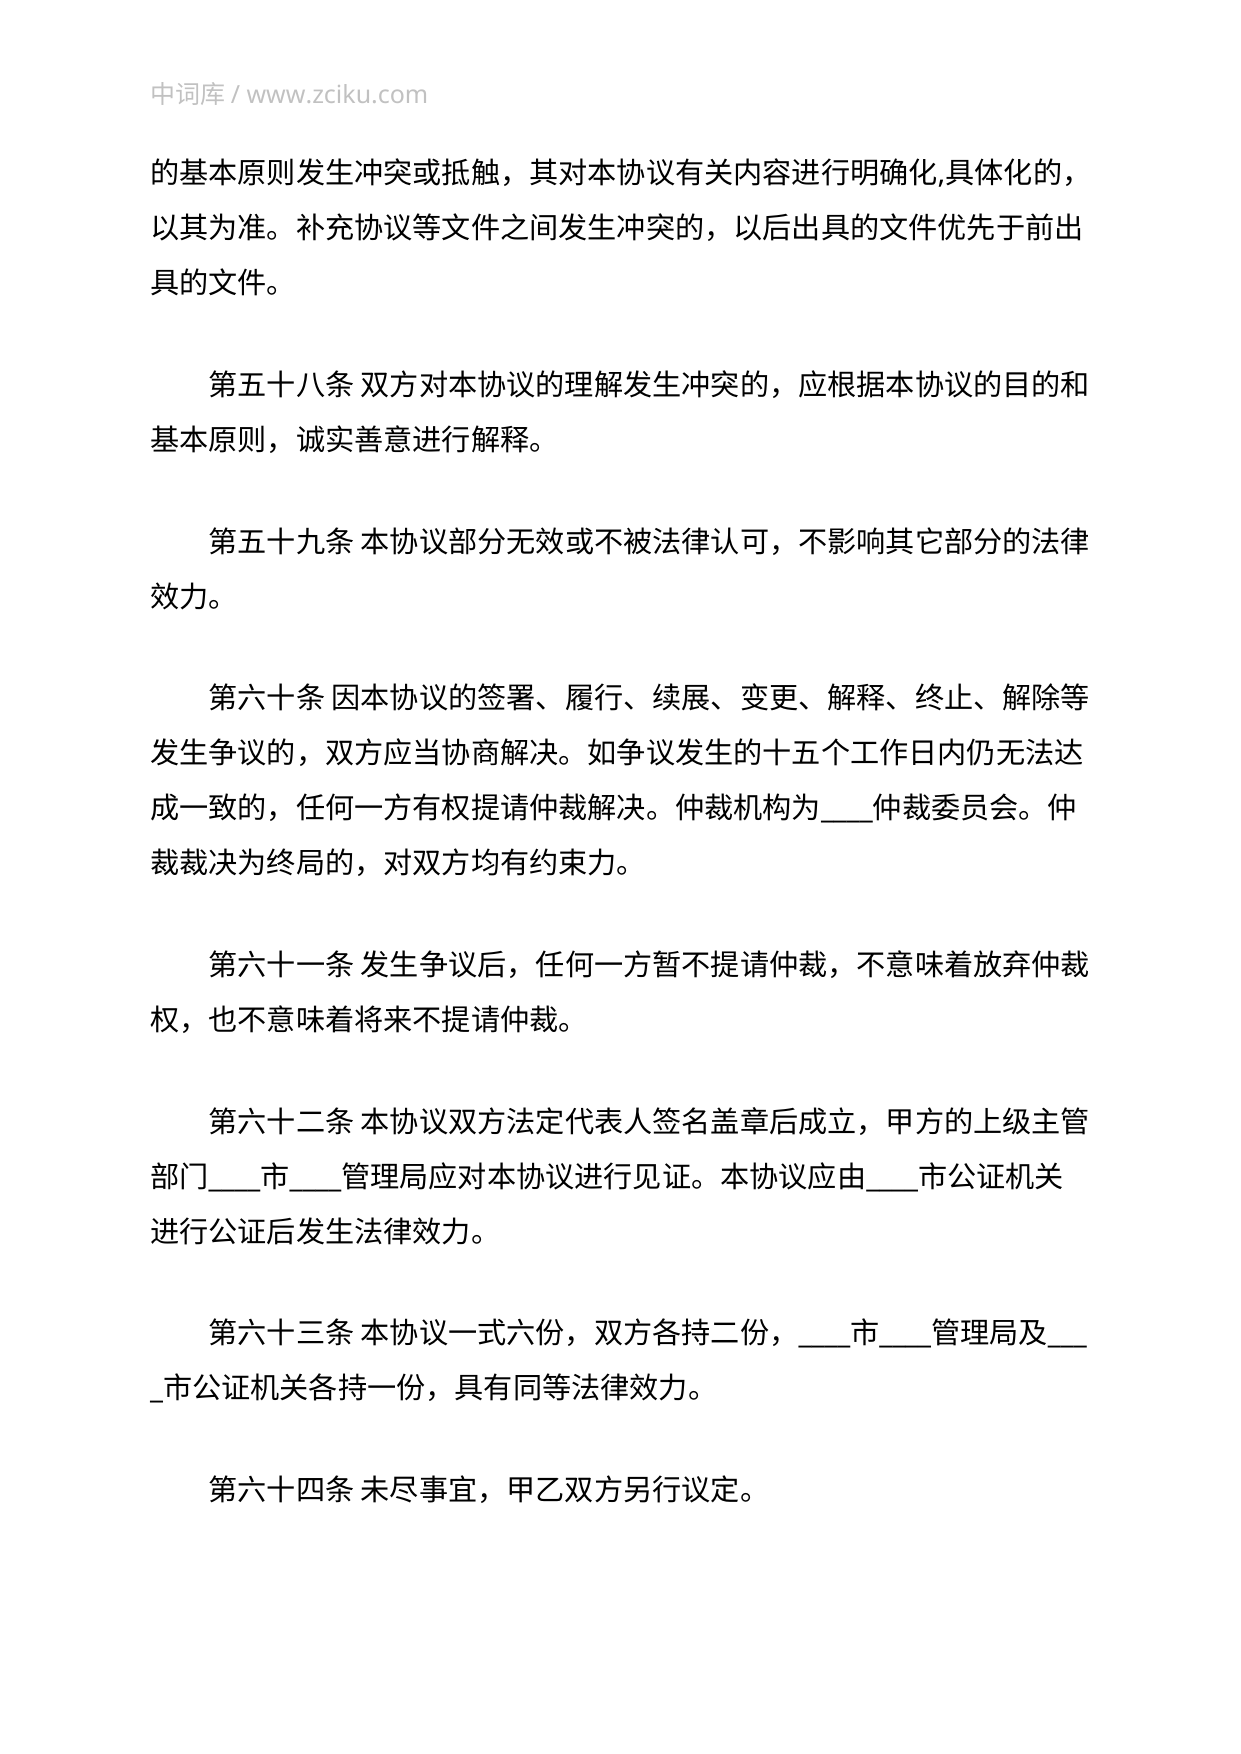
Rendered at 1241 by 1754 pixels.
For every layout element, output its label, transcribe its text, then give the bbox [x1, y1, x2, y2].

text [150, 150, 1090, 302]
text 第五十九条 本协议部分无效或不被法律认可，不影响其它部分的法律效力。 [150, 518, 1090, 616]
text 第五十八条 双方对本协议的理解发生冲突的，应根据本协议的目的和基本原则，诚实善意进行解释。 [150, 362, 1090, 459]
text 第六十二条 本协议双方法定代表人签名盖章后成立，甲方的上级主管部门____市____管理局应对本协议进行见证。本协议应由____市公证机关进行公证后发生法律效力。 [150, 1098, 1090, 1250]
text 第六十四条 未尽事宜，甲乙双方另行议定。 [150, 1467, 1090, 1509]
text 第六十条 因本协议的签署、履行、续展、变更、解释、终止、解除等发生争议的，双方应当协商解决。如争议发生的十五个工作日内仍无法达成一致的，任何一方有权提请仲裁解决。仲裁机构为____仲裁委员会。仲裁裁决为终局的，对双方均有约束力。 [150, 675, 1090, 882]
text 第六十一条 发生争议后，任何一方暂不提请仲裁，不意味着放弃仲裁权，也不意味着将来不提请仲裁。 [150, 942, 1090, 1039]
text 第六十三条 本协议一式六份，双方各持二份，____市____管理局及____市公证机关各持一份，具有同等法律效力。 [150, 1310, 1090, 1407]
